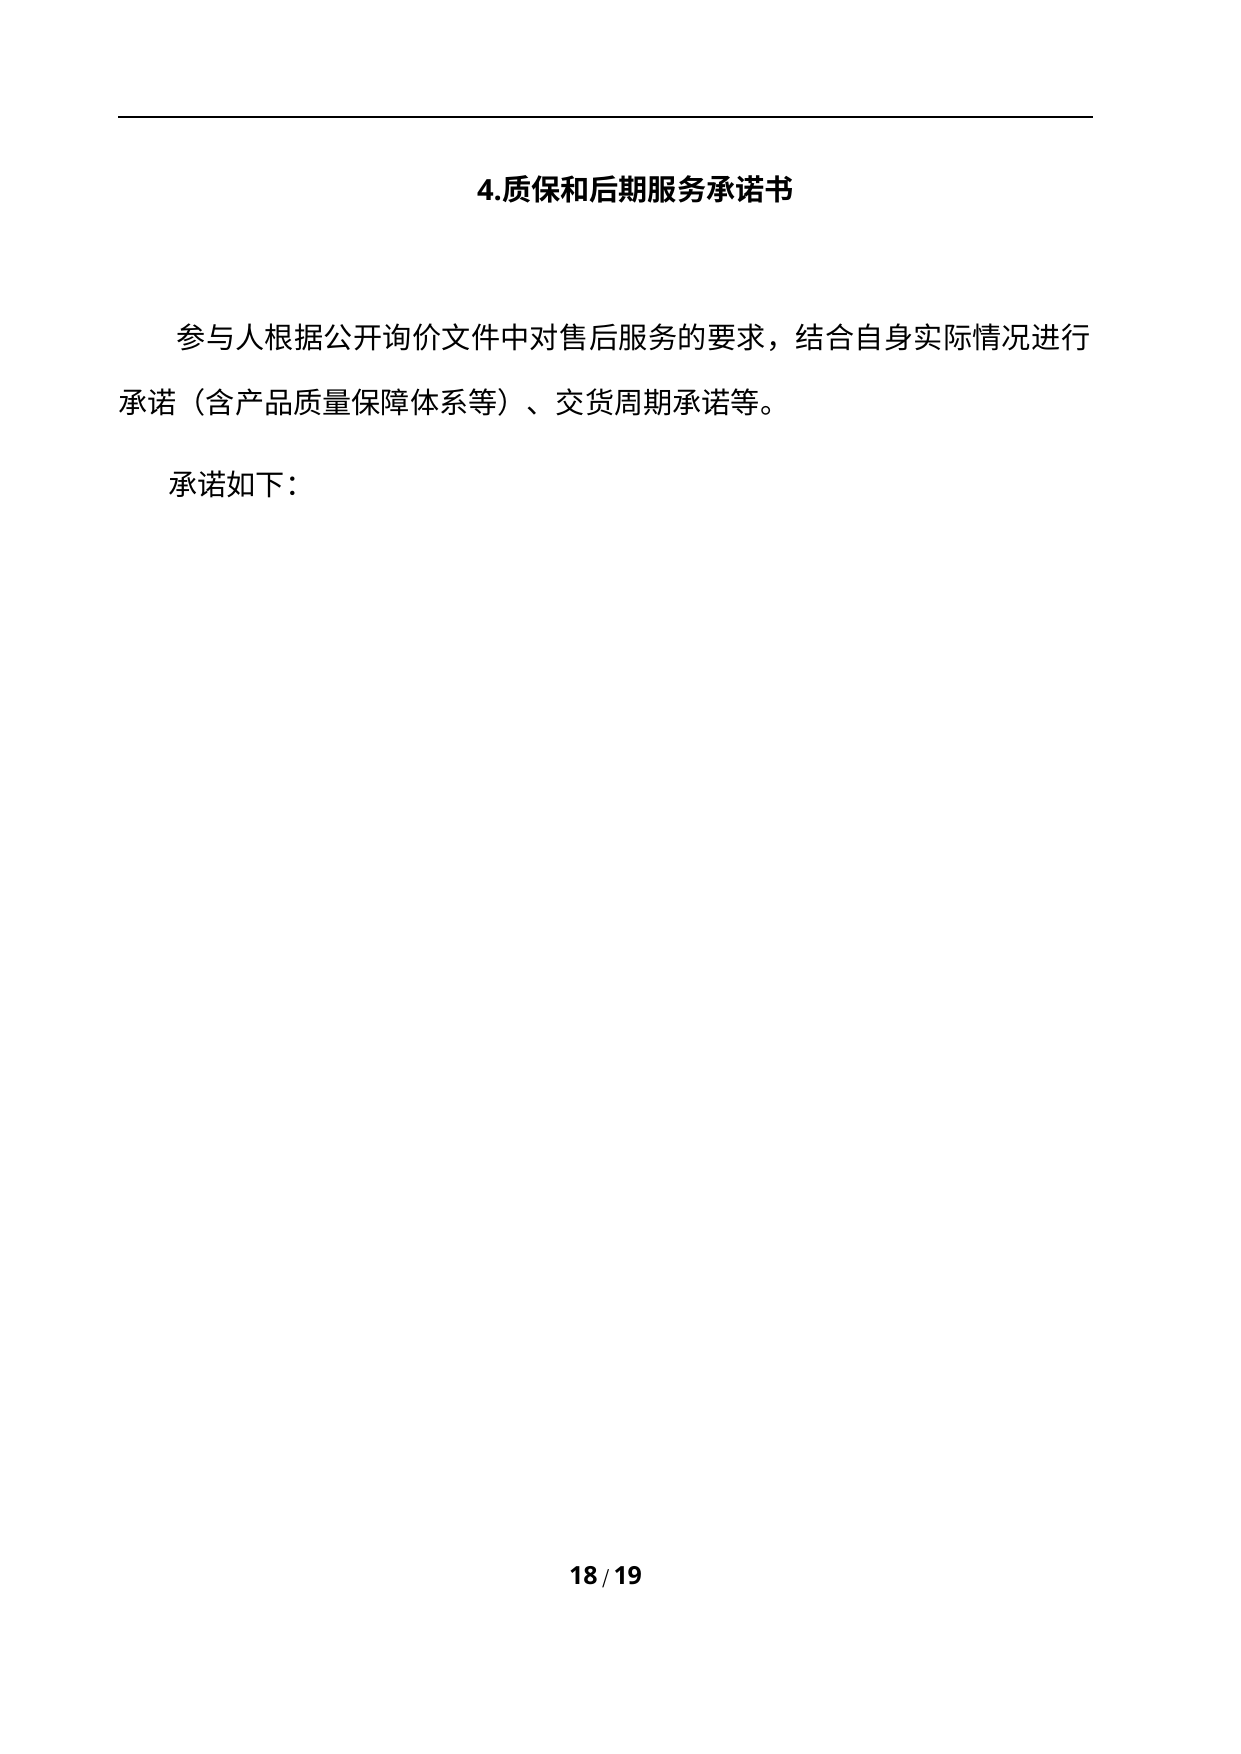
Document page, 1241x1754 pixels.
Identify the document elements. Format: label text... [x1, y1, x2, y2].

text 4.质保和后期服务承诺书 [118, 155, 1093, 220]
text 承诺如下： [118, 450, 1093, 515]
text 参与人根据公开询价文件中对售后服务的要求，结合自身实际情况进行承诺（含产品质量保障体系等）、交货周期承诺等。 [118, 304, 1093, 434]
